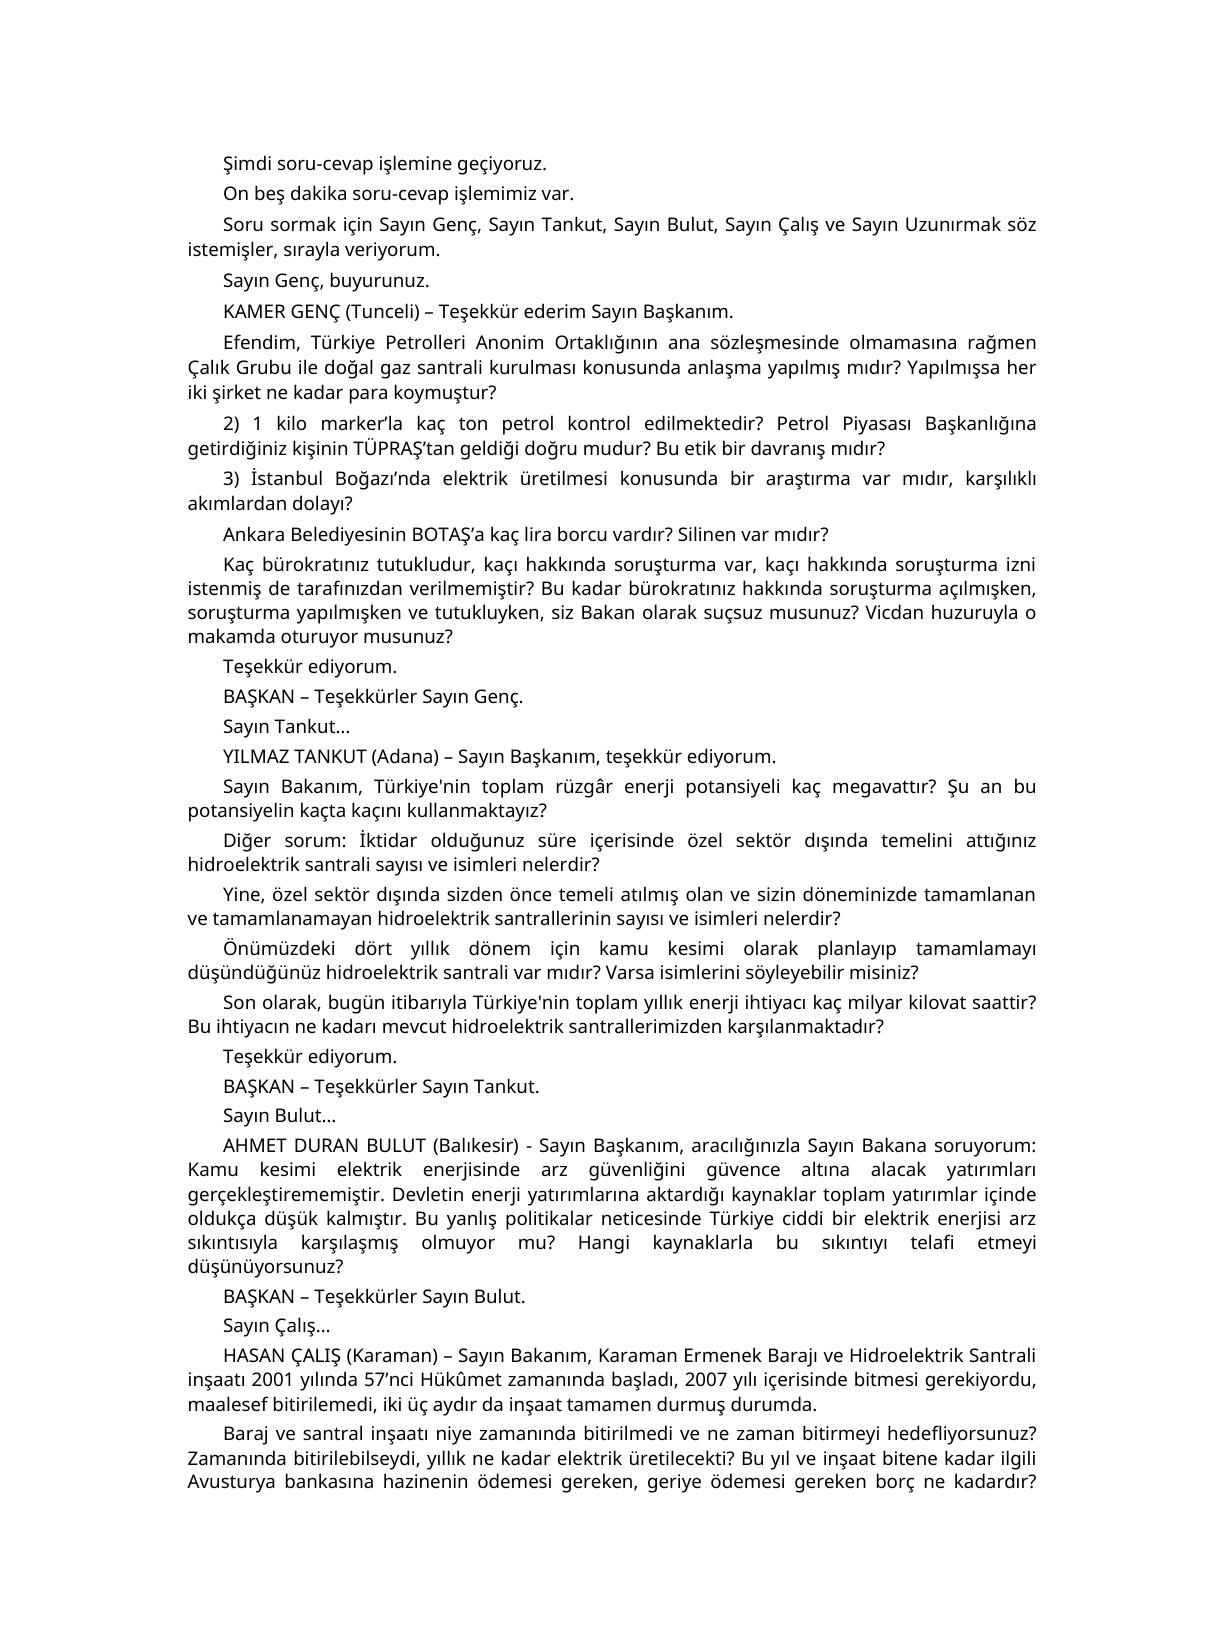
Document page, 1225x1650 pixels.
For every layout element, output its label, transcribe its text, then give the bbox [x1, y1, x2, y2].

text Kaç bürokratınız tutukludur, kaçı hakkında soruşturma var, kaçı hakkında soruşturma izni istenmiş de tarafınızdan verilmemiştir? Bu kadar bürokratınız hakkında soruşturma açılmışken, soruşturma yapılmışken ve tutukluyken, siz Bakan olarak suçsuz musunuz? Vicdan huzuruyla o makamda oturuyor musunuz? [187, 552, 1037, 649]
text Diğer sorum: İktidar olduğunuz süre içerisinde özel sektör dışında temelini attığınız hidroelektrik santrali sayısı ve isimleri nelerdir? [187, 828, 1037, 876]
text Teşekkür ediyorum. [187, 654, 1037, 679]
text Teşekkür ediyorum. [187, 1044, 1037, 1068]
text On beş dakika soru-cevap işlemimiz var. [187, 181, 1037, 206]
text Soru sormak için Sayın Genç, Sayın Tankut, Sayın Bulut, Sayın Çalış ve Sayın Uzunırmak söz istemişler, sırayla veriyorum. [187, 212, 1037, 262]
text Sayın Çalış… [187, 1314, 1037, 1338]
text BAŞKAN – Teşekkürler Sayın Bulut. [187, 1284, 1037, 1308]
text Son olarak, bugün itibarıyla Türkiye'nin toplam yıllık enerji ihtiyacı kaç milyar kilovat saattir? Bu ihtiyacın ne kadarı mevcut hidroelektrik santrallerimizden karşılanmaktadır? [187, 990, 1037, 1038]
text Sayın Bakanım, Türkiye'nin toplam rüzgâr enerji potansiyeli kaç megavattır? Şu an bu potansiyelin kaçta kaçını kullanmaktayız? [187, 774, 1037, 822]
text Sayın Genç, buyurunuz. [187, 267, 1037, 292]
text HASAN ÇALIŞ (Karaman) – Sayın Bakanım, Karaman Ermenek Barajı ve Hidroelektrik Santrali inşaatı 2001 yılında 57’nci Hükûmet zamanında başladı, 2007 yılı içerisinde bitmesi gerekiyordu, maalesef bitirilemedi, iki üç aydır da inşaat tamamen durmuş durumda. [187, 1344, 1037, 1416]
text Şimdi soru-cevap işlemine geçiyoruz. [187, 150, 1037, 175]
text Yine, özel sektör dışında sizden önce temeli atılmış olan ve sizin döneminizde tamamlanan ve tamamlanamayan hidroelektrik santrallerinin sayısı ve isimleri nelerdir? [187, 882, 1037, 930]
text Efendim, Türkiye Petrolleri Anonim Ortaklığının ana sözleşmesinde olmamasına rağmen Çalık Grubu ile doğal gaz santrali kurulması konusunda anlaşma yapılmış mıdır? Yapılmışsa her iki şirket ne kadar para koymuştur? [187, 329, 1037, 404]
text AHMET DURAN BULUT (Balıkesir) - Sayın Başkanım, aracılığınızla Sayın Bakana soruyorum: Kamu kesimi elektrik enerjisinde arz güvenliğini güvence altına alacak yatırımları gerçekleştirememiştir. Devletin enerji yatırımlarına aktardığı kaynaklar toplam yatırımlar içinde oldukça düşük kalmıştır. Bu yanlış politikalar neticesinde Türkiye ciddi bir elektrik enerjisi arz sıkıntısıyla karşılaşmış olmuyor mu? Hangi kaynaklarla bu sıkıntıyı telafi etmeyi düşünüyorsunuz? [187, 1134, 1037, 1278]
text BAŞKAN – Teşekkürler Sayın Tankut. [187, 1074, 1037, 1098]
text BAŞKAN – Teşekkürler Sayın Genç. [187, 684, 1037, 708]
text Önümüzdeki dört yıllık dönem için kamu kesimi olarak planlayıp tamamlamayı düşündüğünüz hidroelektrik santrali var mıdır? Varsa isimlerini söyleyebilir misiniz? [187, 936, 1037, 984]
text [187, 1422, 1037, 1494]
text Sayın Bulut… [187, 1104, 1037, 1128]
text Ankara Belediyesinin BOTAŞ’a kaç lira borcu vardır? Silinen var mıdır? [187, 522, 1037, 547]
text 2) 1 kilo marker’la kaç ton petrol kontrol edilmektedir? Petrol Piyasası Başkanlığına getirdiğiniz kişinin TÜPRAŞ’tan geldiği doğru mudur? Bu etik bir davranış mıdır? [187, 410, 1037, 460]
text Sayın Tankut… [187, 714, 1037, 738]
text KAMER GENÇ (Tunceli) – Teşekkür ederim Sayın Başkanım. [187, 298, 1037, 323]
text 3) İstanbul Boğazı’nda elektrik üretilmesi konusunda bir araştırma var mıdır, karşılıklı akımlardan dolayı? [187, 466, 1037, 516]
text YILMAZ TANKUT (Adana) – Sayın Başkanım, teşekkür ediyorum. [187, 744, 1037, 768]
